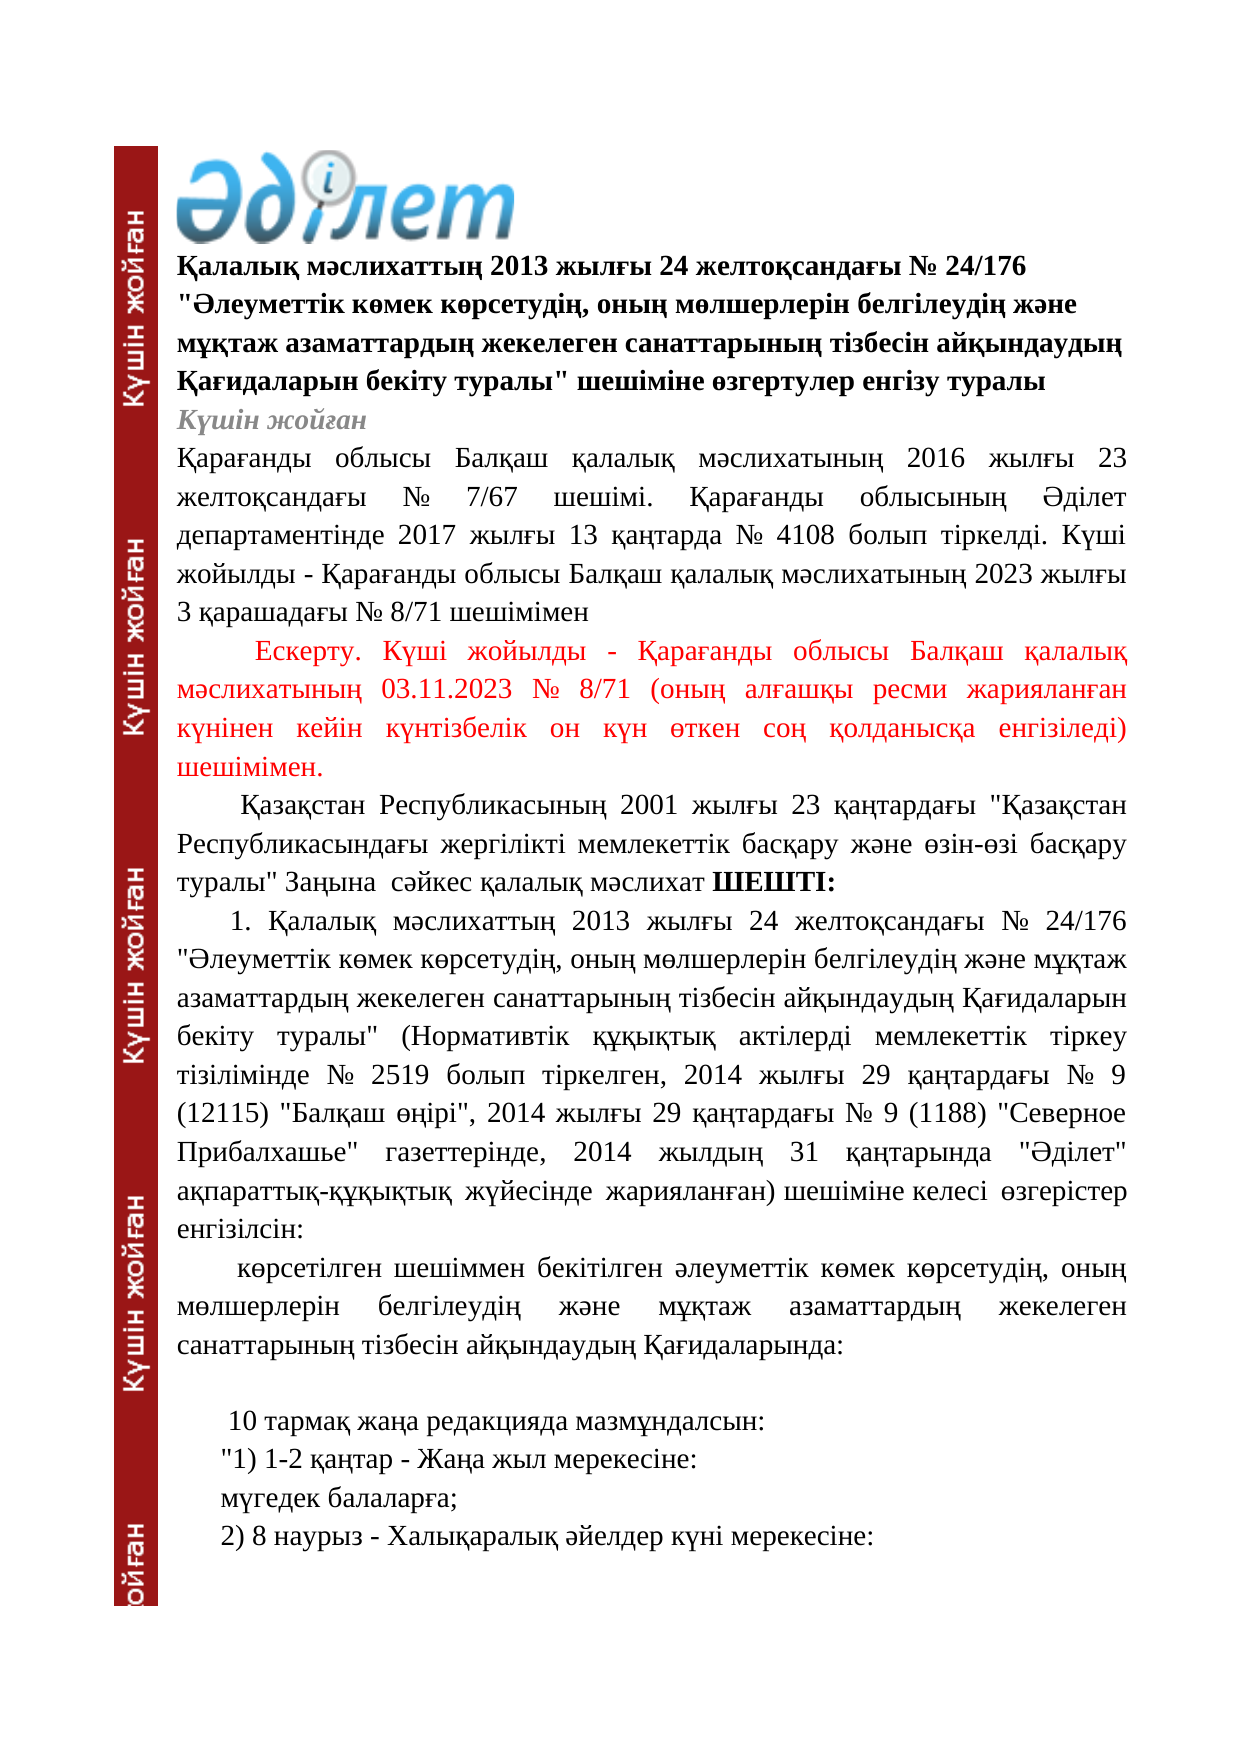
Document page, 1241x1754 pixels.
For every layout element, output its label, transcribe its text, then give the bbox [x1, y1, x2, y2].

text көрсетілген шешіммен бекітілген әлеуметтiк көмек көрсетудiң, оның мөлшерлерiн белгiлеудiң және мұқтаж азаматтардың жекелеген санаттарының тiзбесiн айқындаудың Қағидаларында: [112, 1250, 1128, 1360]
picture [176, 150, 515, 244]
text Күшін жойған [112, 402, 1128, 435]
picture [114, 397, 158, 402]
picture [114, 898, 158, 903]
picture [114, 1360, 158, 1403]
picture [114, 1552, 158, 1606]
text мүгедек балаларға; [112, 1480, 1128, 1513]
picture [114, 628, 158, 633]
picture [114, 1436, 158, 1441]
text "1) 1-2 қаңтар - Жаңа жыл мерекесіне: [112, 1441, 1128, 1475]
text 10 тармақ жаңа редакцияда мазмұндалсын: [112, 1403, 1128, 1436]
text Қарағанды облысы Балқаш қалалық мәслихатының 2016 жылғы 23 желтоқсандағы № 7/67 шешімі. Қарағанды облысының Әділет департаментінде 2017 жылғы 13 қаңтарда № 4108 болып тіркелді. Күші жойылды - Қарағанды облысы Балқаш қалалық мәслихатының 2023 жылғы 3 қарашадағы № 8/71 шешімімен [112, 440, 1128, 628]
picture [114, 782, 158, 787]
picture [114, 1475, 158, 1480]
text Қалалық мәслихаттың 2013 жылғы 24 желтоқсандағы № 24/176 "Әлеуметтік көмек көрсетудің, оның мөлшерлерін белгілеудің және мұқтаж азаматтардың жекелеген санаттарының тізбесін айқындаудың Қағидаларын бекіту туралы" шешіміне өзгертулер енгізу туралы [112, 248, 1128, 397]
picture [114, 146, 158, 248]
picture [114, 435, 158, 440]
text Қазақстан Республикасының 2001 жылғы 23 қаңтардағы "Қазақстан Республикасындағы жергілікті мемлекеттік басқару және өзін-өзі басқару туралы" Заңына сәйкес қалалық мәслихат ШЕШТІ: [112, 787, 1128, 898]
text Ескерту. Күші жойылды - Қарағанды облысы Балқаш қалалық мәслихатының 03.11.2023 № 8/71 (оның алғашқы ресми жарияланған күнінен кейін күнтізбелік он күн өткен соң қолданысқа енгізіледі) шешімімен. [112, 633, 1128, 782]
picture [114, 1245, 158, 1250]
text 1. Қалалық мәслихаттың 2013 жылғы 24 желтоқсандағы № 24/176 "Әлеуметтік көмек көрсетудің, оның мөлшерлерін белгілеудің және мұқтаж азаматтардың жекелеген санаттарының тізбесін айқындаудың Қағидаларын бекіту туралы" (Нормативтік құқықтық актілерді мемлекеттік тіркеу тізілімінде № 2519 болып тіркелген, 2014 жылғы 29 қаңтардағы № 9 (12115) "Балқаш өңірі", 2014 жылғы 29 қаңтардағы № 9 (1188) "Северное Прибалхашье" газеттерінде, 2014 жылдың 31 қаңтарында "Әділет" ақпараттық-құқықтық жүйесінде жарияланған) шешіміне келесі өзгерістер енгізілсін: [112, 903, 1128, 1245]
text 2) 8 наурыз - Халықаралық әйелдер күні мерекесіне: [112, 1518, 1128, 1552]
picture [114, 1513, 158, 1518]
